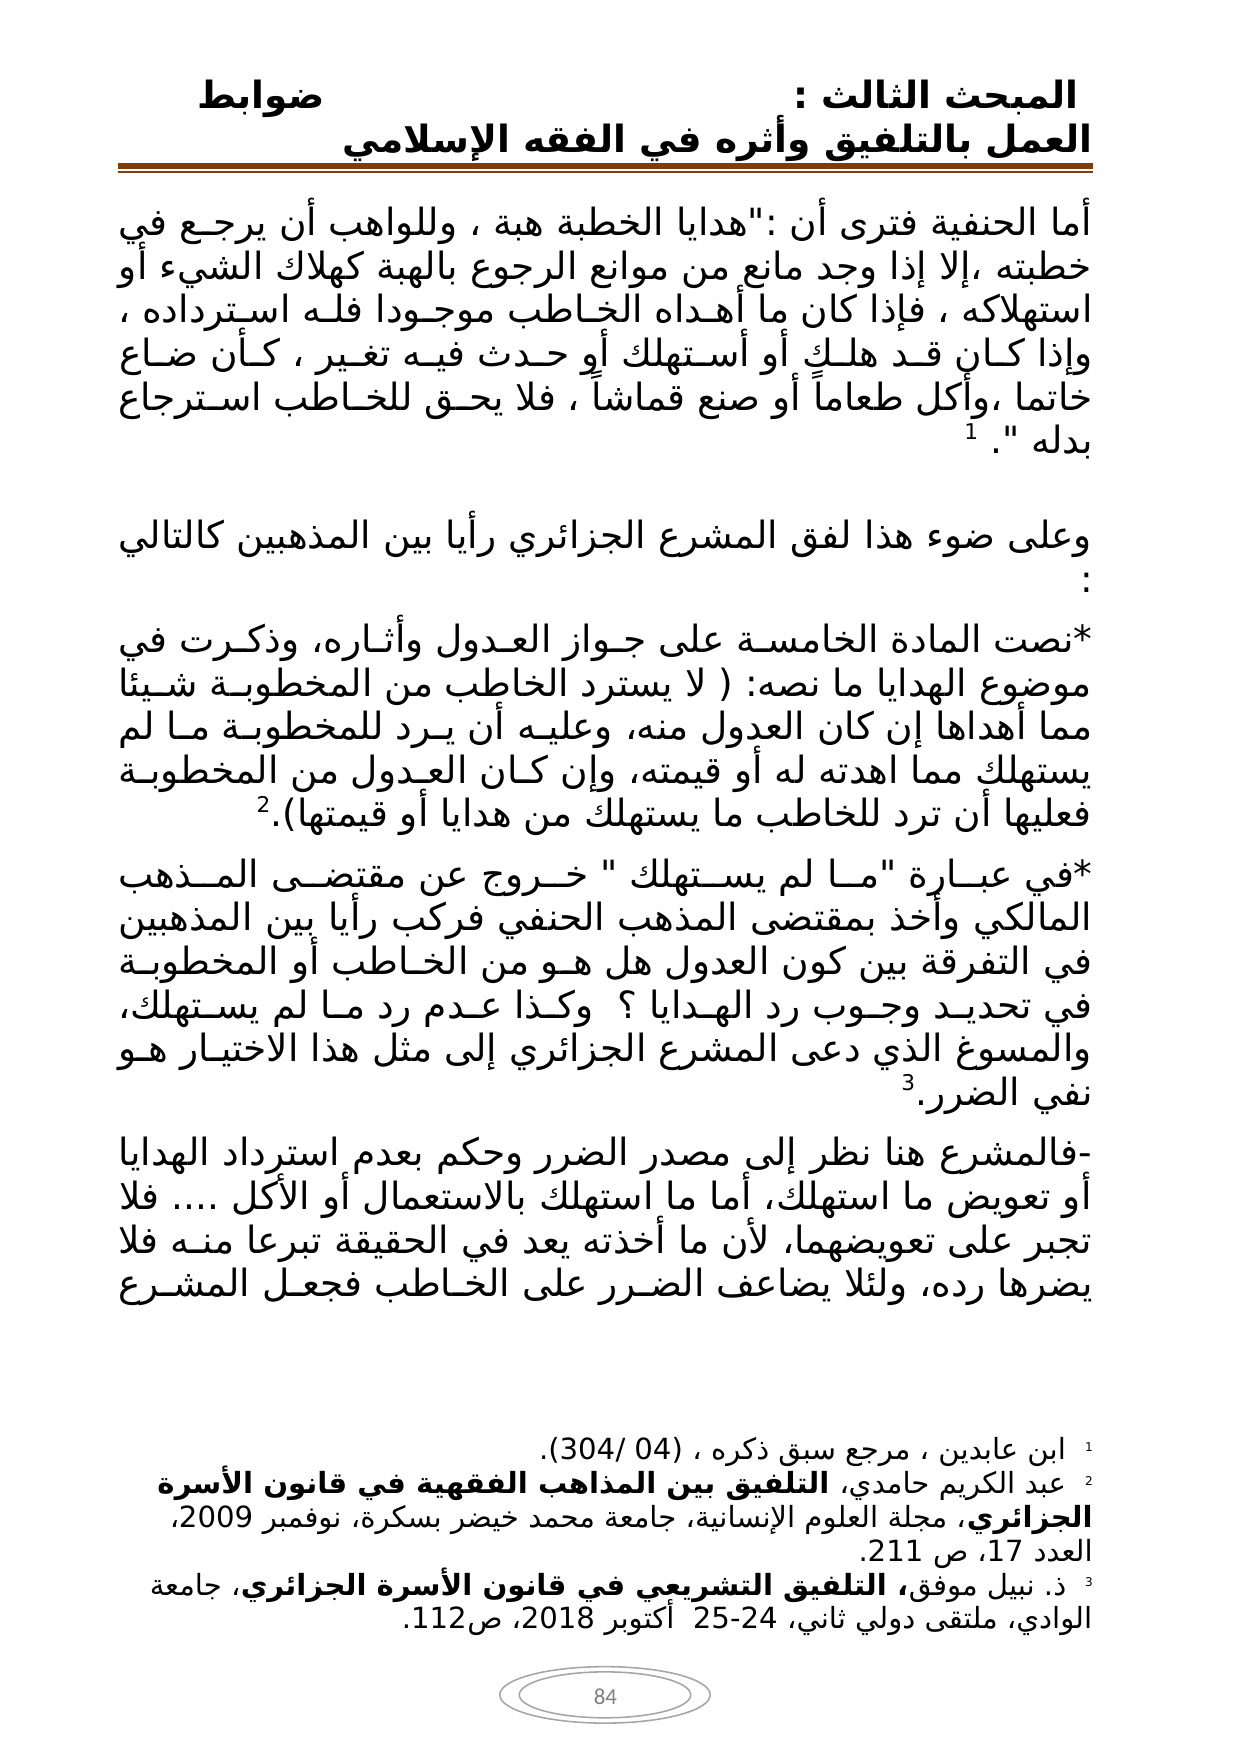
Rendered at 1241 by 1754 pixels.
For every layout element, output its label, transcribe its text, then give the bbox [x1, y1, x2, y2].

text وعلى ضوء هذا لفق المشرع الجزائري رأيا بين المذهبين كالتالي : [118, 513, 1093, 601]
text *نصت المادة الخامسة على جواز العدول وأثاره، وذكرت في موضوع الهدايا ما نصه: ( لا يسترد الخاطب من المخطوبة شيئا مما أهداها إن كان العدول منه، وعليه أن يرد للمخطوبة ما لم يستهلك مما اهدته له أو قيمته، وإن كان العدول من المخطوبة فعليها أن ترد للخاطب ما يستهلك من هدايا أو قيمتها). [118, 617, 1092, 836]
text *في عبارة "ما لم يستهلك " خروج عن مقتضى المذهب المالكي وأخذ بمقتضى المذهب الحنفي فركب رأيا بين المذهبين في التفرقة بين كون العدول هل هو من الخاطب أو المخطوبة في تحديد وجوب رد الهدايا ؟ وكذا عدم رد ما لم يستهلك، والمسوغ الذي دعى المشرع الجزائري إلى مثل هذا الاختيار هو نفي الضرر. [118, 852, 1092, 1114]
text أما الحنفية فترى أن :"هدايا الخطبة هبة ، وللواهب أن يرجع في خطبته ،إلا إذا وجد مانع من موانع الرجوع بالهبة كهلاك الشيء أو استهلاكه ، فإذا كان ما أهداه الخاطب موجودا فله استرداده ، وإذا كان قد هلك أو أستهلك أو حدث فيه تغير ، كأن ضاع خاتما ،وأكل طعاماً أو صنع قماشاً ، فلا يحق للخاطب استرجاع بدله ". [118, 201, 1093, 462]
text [118, 1131, 1092, 1306]
